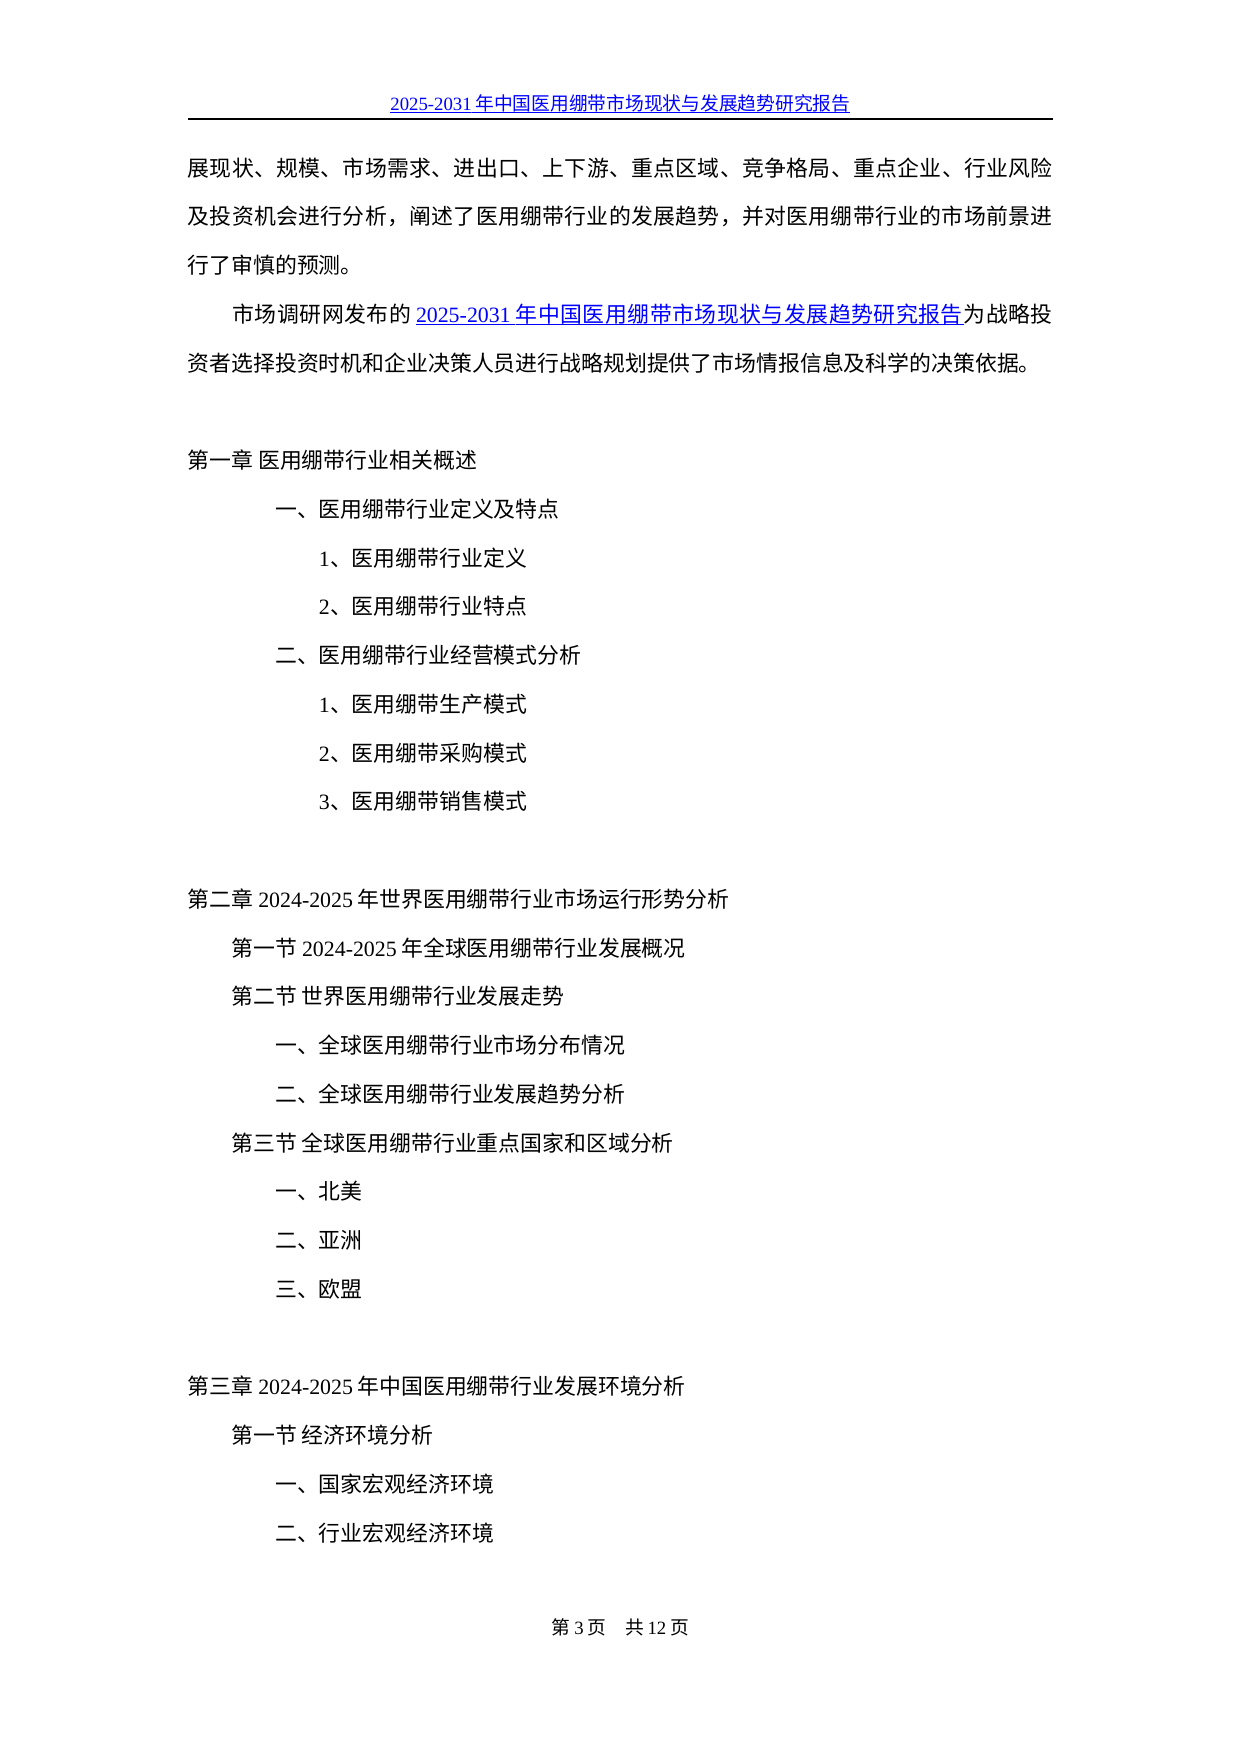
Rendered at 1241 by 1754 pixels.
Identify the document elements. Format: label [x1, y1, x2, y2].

text [187, 150, 1053, 1548]
